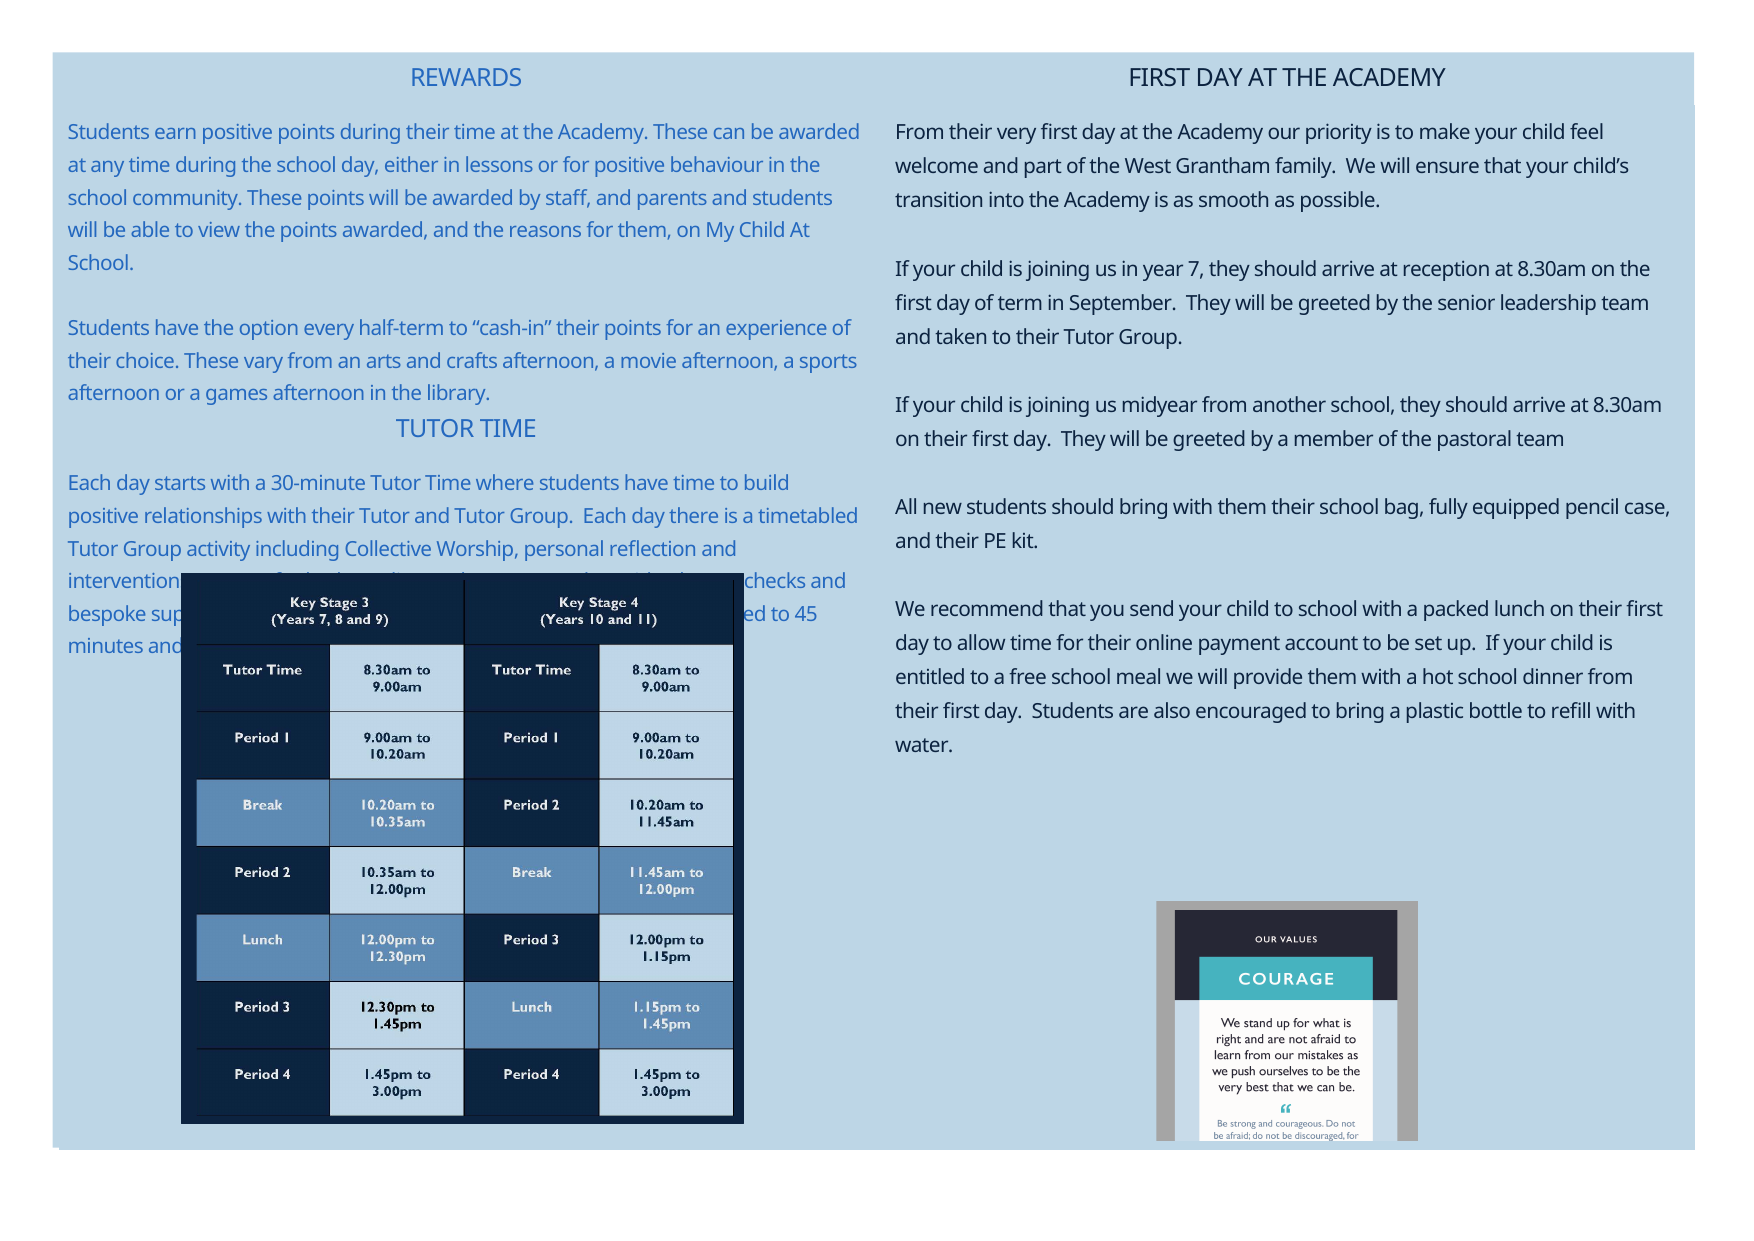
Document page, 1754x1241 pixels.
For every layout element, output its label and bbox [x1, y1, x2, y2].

picture [196, 580, 734, 1116]
